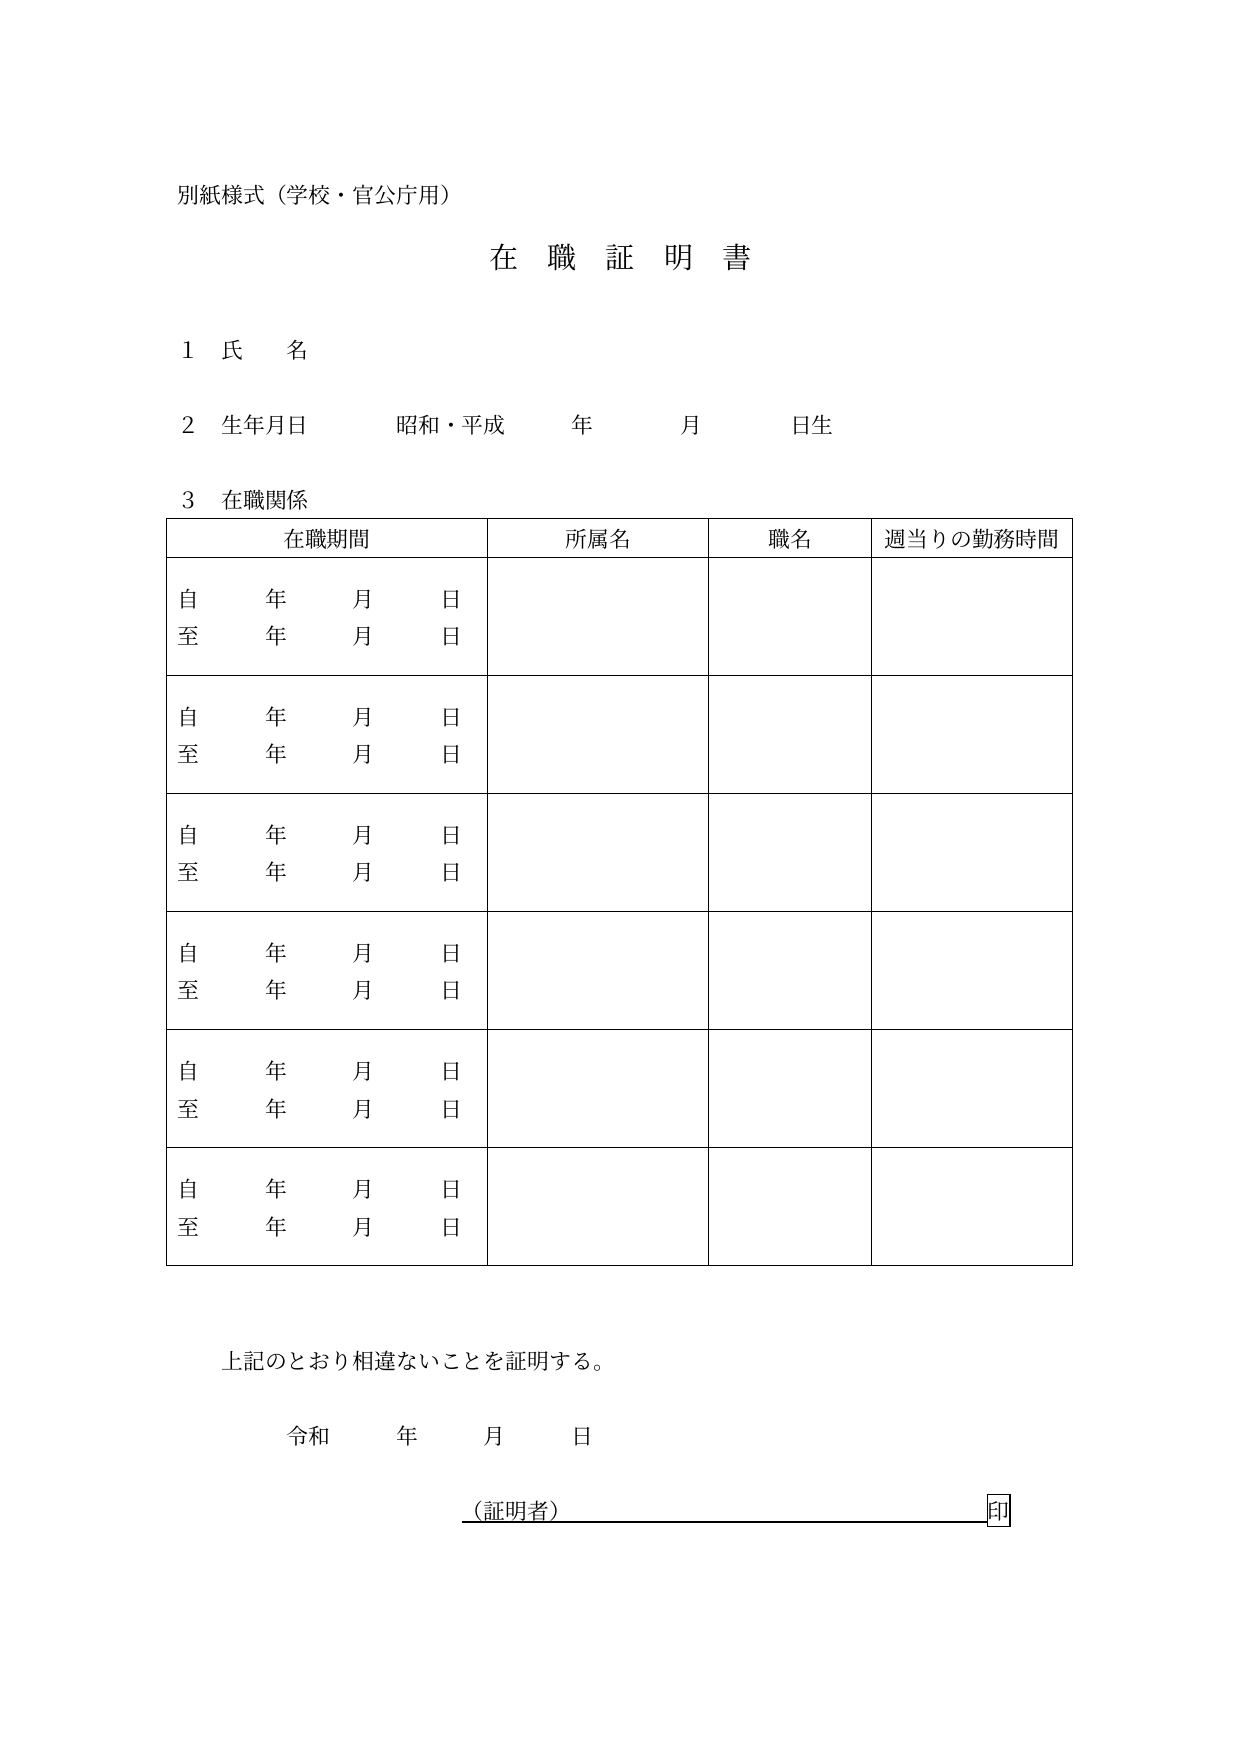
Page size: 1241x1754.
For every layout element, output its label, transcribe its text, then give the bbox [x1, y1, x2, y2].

table_cell [709, 794, 871, 911]
table_cell 自 年 月 日 至 年 月 日 [167, 676, 487, 793]
text １ 氏 名 [177, 331, 1063, 368]
text 上記のとおり相違ないことを証明する。 [177, 1341, 1063, 1379]
table_header 週当りの勤務時間 [872, 519, 1072, 557]
table_cell 自 年 月 日 至 年 月 日 [167, 1148, 487, 1265]
table_cell [709, 558, 871, 675]
table_cell [709, 1148, 871, 1265]
text 在 職 証 明 書 [177, 218, 1063, 293]
table_cell [709, 912, 871, 1029]
table_cell 自 年 月 日 至 年 月 日 [167, 794, 487, 911]
table_cell [872, 1148, 1072, 1265]
table_cell [872, 558, 1072, 675]
table_cell [488, 558, 708, 675]
table_header 所属名 [488, 519, 708, 557]
table_cell [488, 1148, 708, 1265]
table_cell [709, 1030, 871, 1147]
table_cell [488, 912, 708, 1029]
table_cell [709, 676, 871, 793]
table_header 在職期間 [167, 519, 487, 557]
text ３ 在職関係 [177, 481, 1063, 518]
table_cell 自 年 月 日 至 年 月 日 [167, 1030, 487, 1147]
table_header 職名 [709, 519, 871, 557]
text 令和 年 月 日 [177, 1416, 1063, 1454]
text ２ 生年月日 昭和・平成 年 月 日生 [177, 406, 1063, 443]
table_cell [872, 912, 1072, 1029]
table_cell [488, 1030, 708, 1147]
table_cell [872, 676, 1072, 793]
table_cell [872, 794, 1072, 911]
table_cell [488, 676, 708, 793]
table_cell [872, 1030, 1072, 1147]
table_cell 自 年 月 日 至 年 月 日 [167, 558, 487, 675]
table_cell [488, 794, 708, 911]
table_cell 自 年 月 日 至 年 月 日 [167, 912, 487, 1029]
text （証明者） 印 [177, 1491, 1063, 1529]
